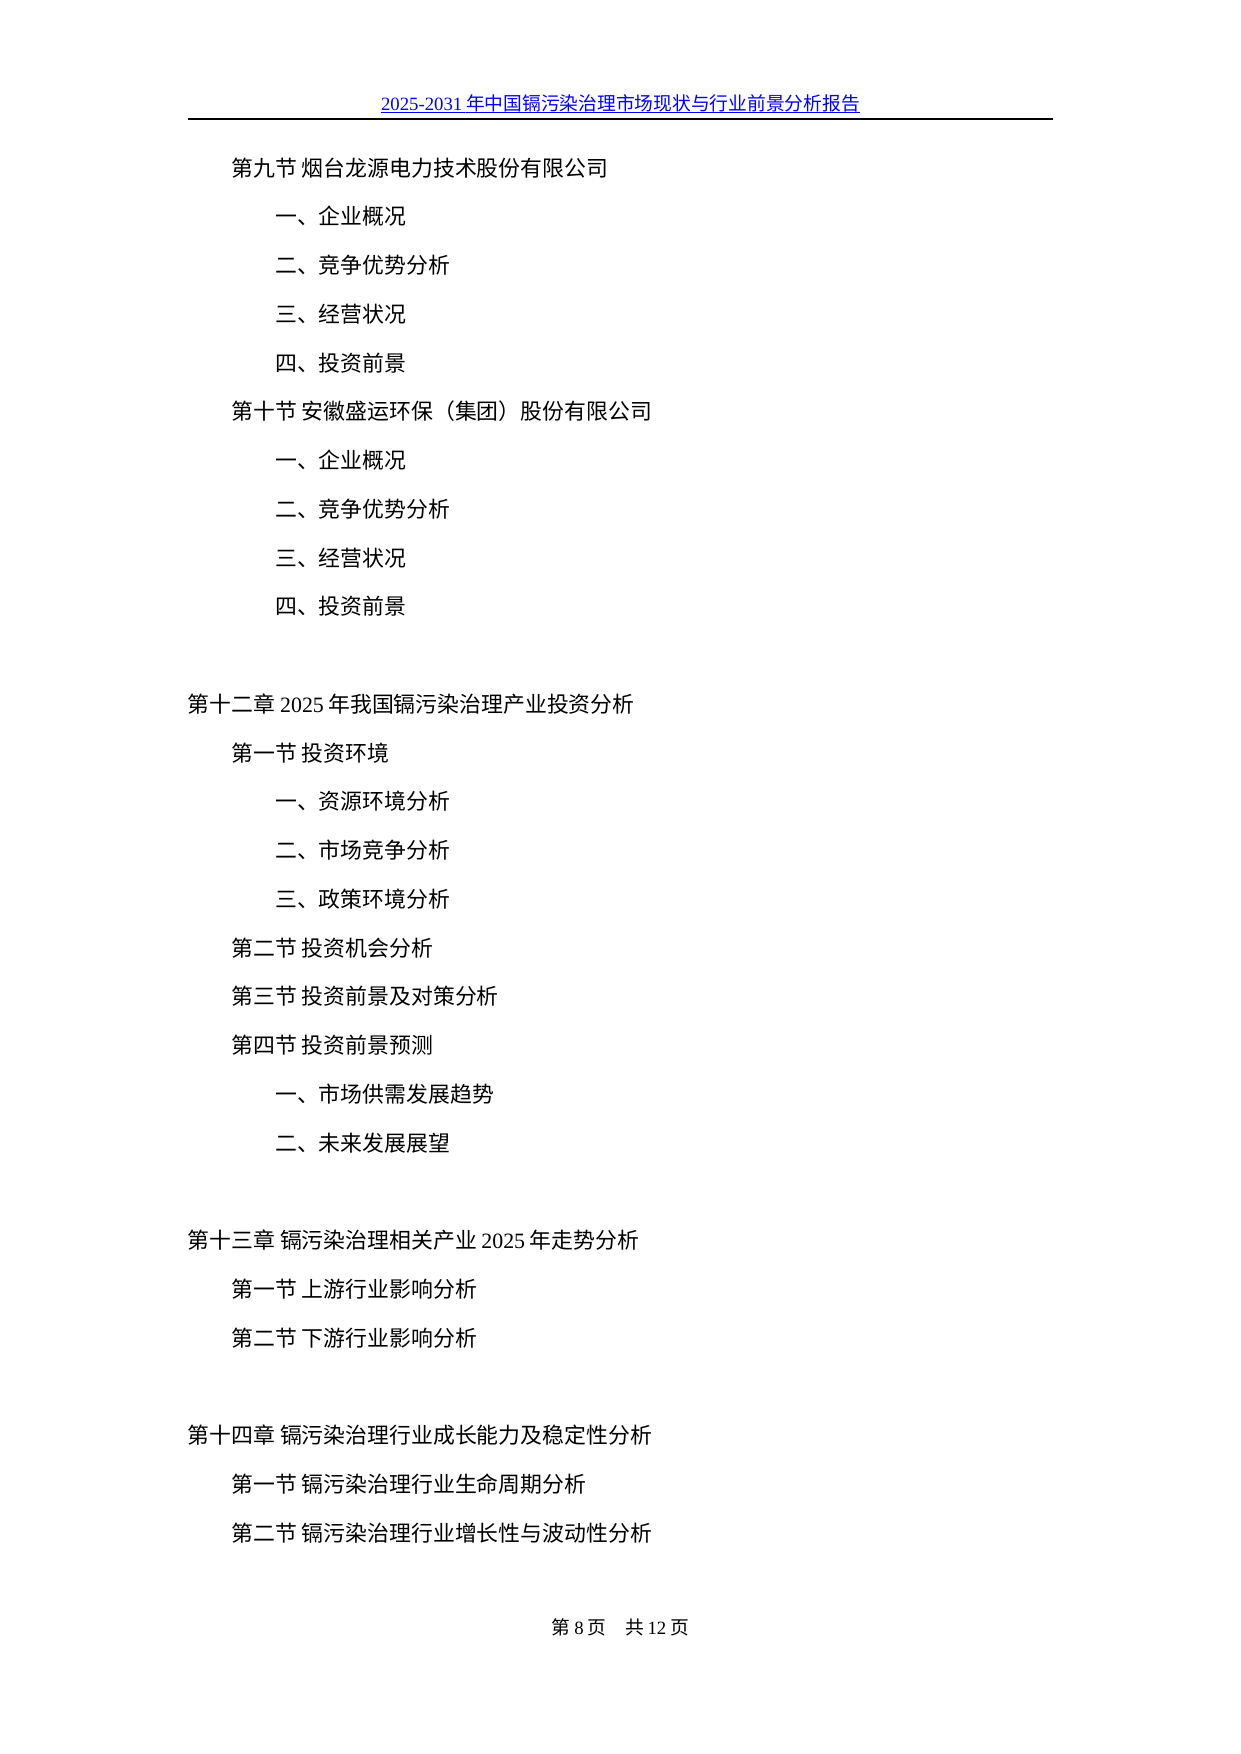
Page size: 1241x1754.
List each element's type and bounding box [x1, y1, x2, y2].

text [187, 150, 1053, 1548]
